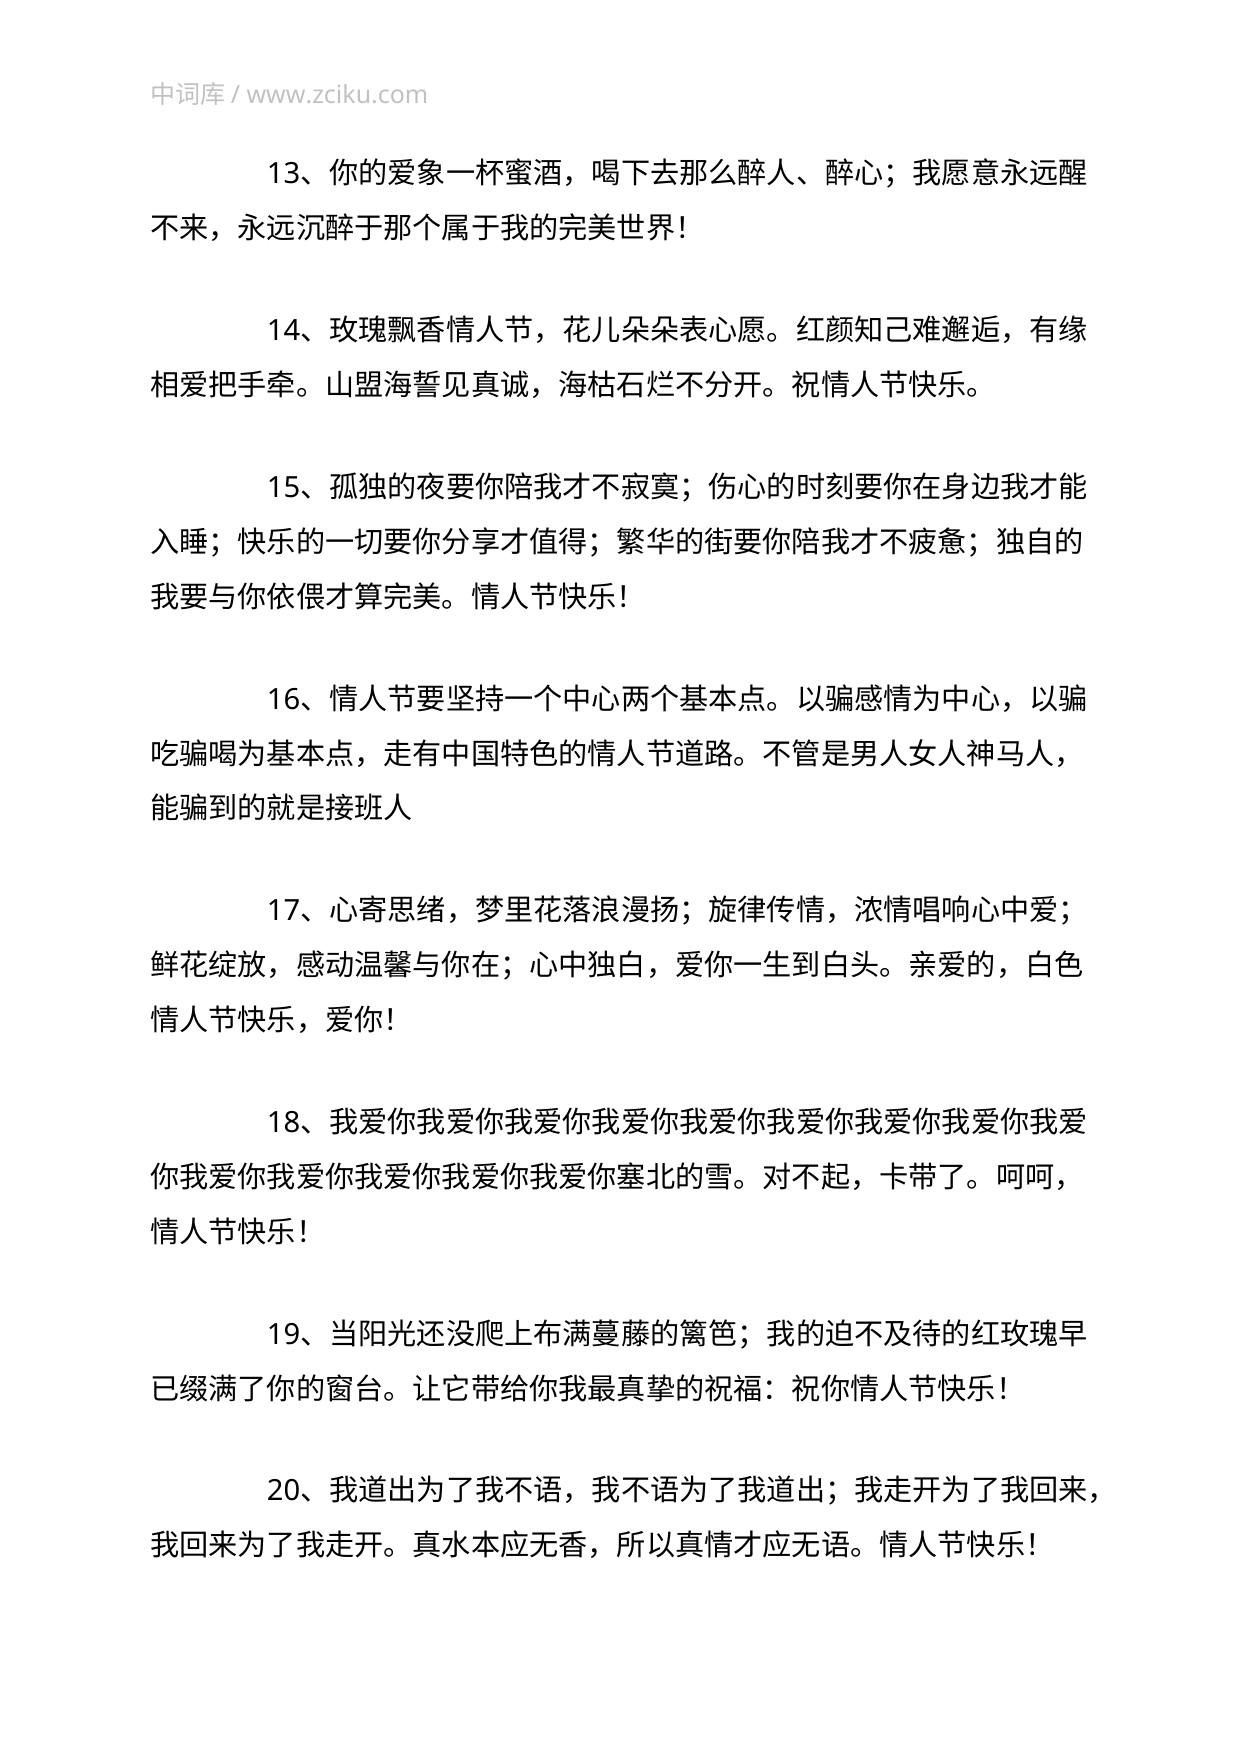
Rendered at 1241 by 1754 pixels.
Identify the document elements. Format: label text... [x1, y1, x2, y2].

text 14、玫瑰飘香情人节，花儿朵朵表心愿。红颜知己难邂逅，有缘相爱把手牵。山盟海誓见真诚，海枯石烂不分开。祝情人节快乐。 [150, 307, 1090, 404]
text 13、你的爱象一杯蜜酒，喝下去那么醉人、醉心；我愿意永远醒不来，永远沉醉于那个属于我的完美世界！ [150, 150, 1090, 247]
text 15、孤独的夜要你陪我才不寂寞；伤心的时刻要你在身边我才能入睡；快乐的一切要你分享才值得；繁华的街要你陪我才不疲惫；独自的我要与你依偎才算完美。情人节快乐！ [150, 463, 1090, 616]
text 19、当阳光还没爬上布满蔓藤的篱笆；我的迫不及待的红玫瑰早已缀满了你的窗台。让它带给你我最真挚的祝福：祝你情人节快乐！ [150, 1310, 1090, 1407]
text 20、我道出为了我不语，我不语为了我道出；我走开为了我回来，我回来为了我走开。真水本应无香，所以真情才应无语。情人节快乐！ [150, 1467, 1090, 1564]
text 18、我爱你我爱你我爱你我爱你我爱你我爱你我爱你我爱你我爱你我爱你我爱你我爱你我爱你我爱你塞北的雪。对不起，卡带了。呵呵，情人节快乐！ [150, 1098, 1090, 1251]
text 16、情人节要坚持一个中心两个基本点。以骗感情为中心，以骗吃骗喝为基本点，走有中国特色的情人节道路。不管是男人女人神马人，能骗到的就是接班人 [150, 675, 1090, 827]
text 17、心寄思绪，梦里花落浪漫扬；旋律传情，浓情唱响心中爱；鲜花绽放，感动温馨与你在；心中独白，爱你一生到白头。亲爱的，白色 情人节快乐，爱你！ [150, 887, 1090, 1039]
